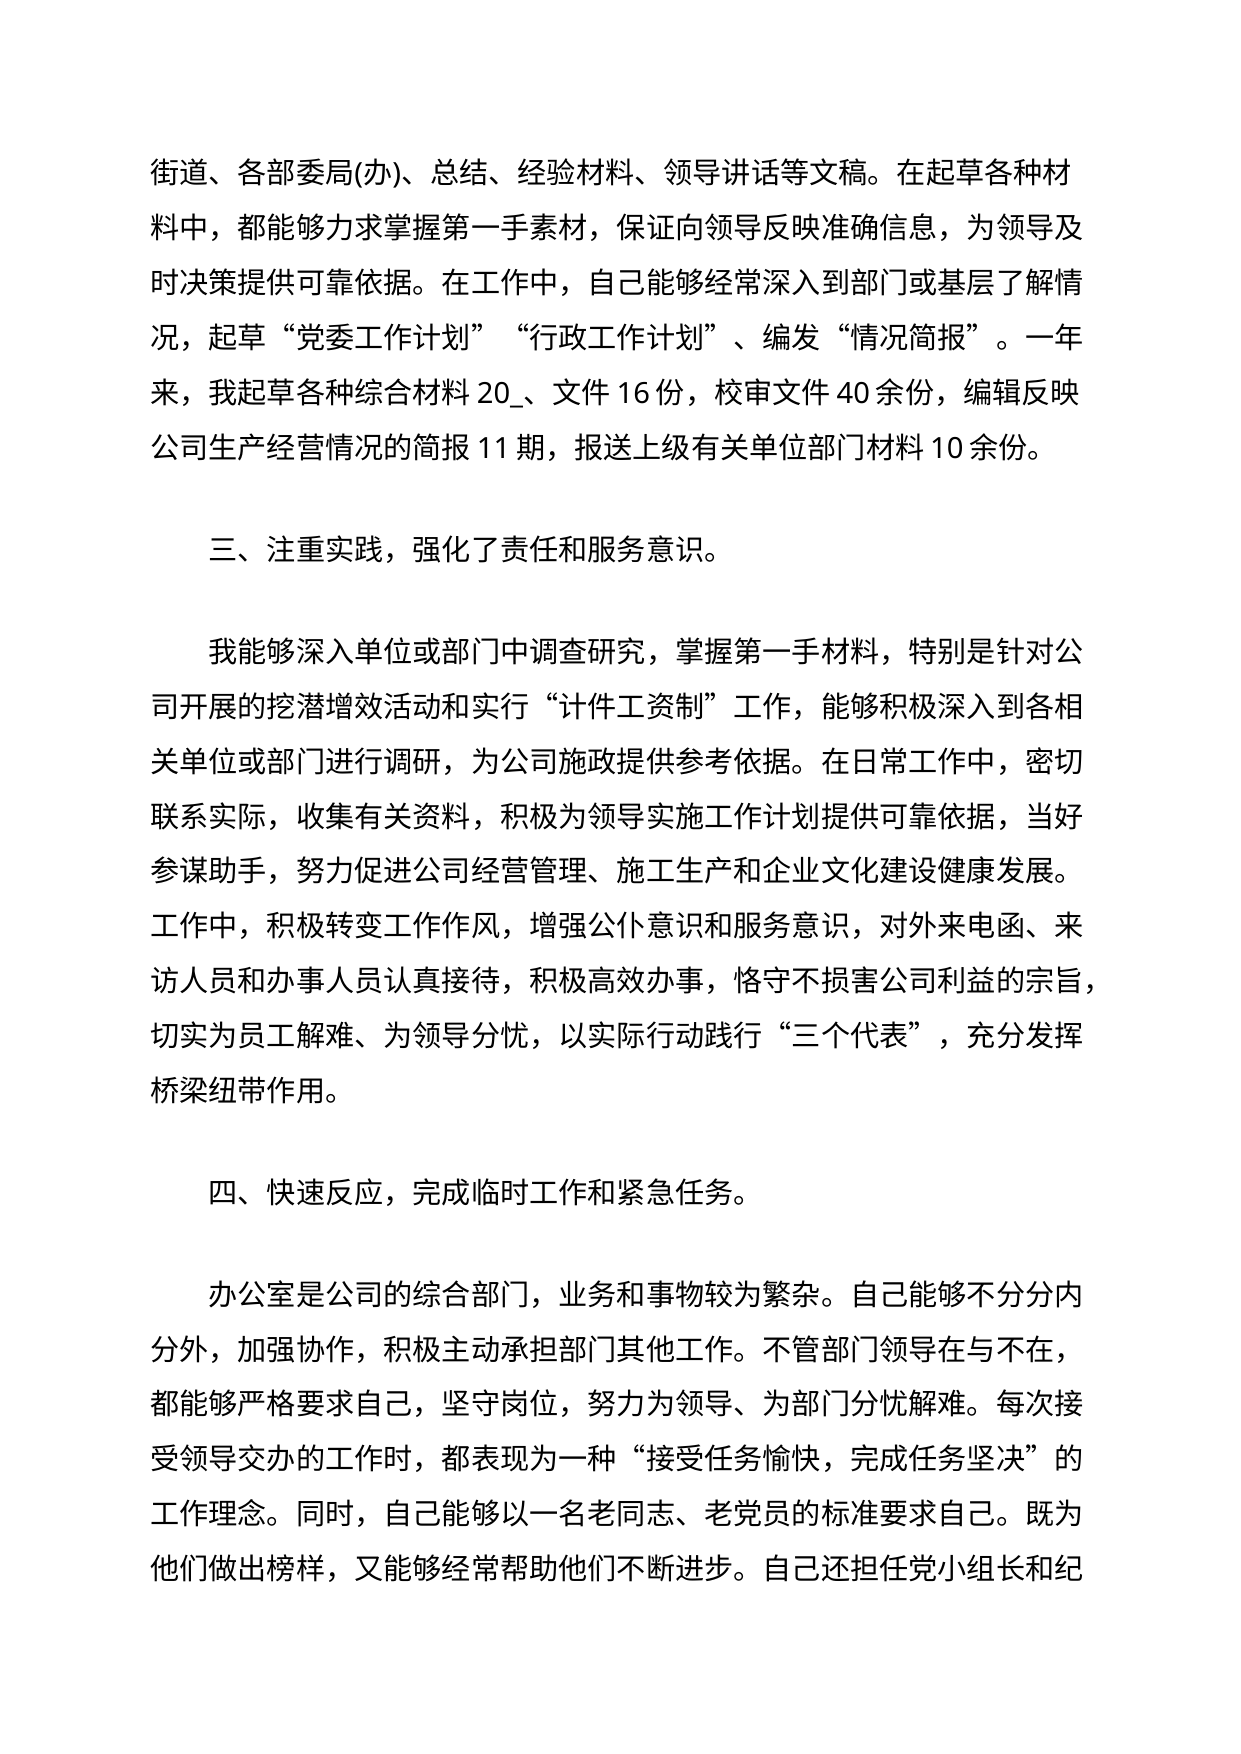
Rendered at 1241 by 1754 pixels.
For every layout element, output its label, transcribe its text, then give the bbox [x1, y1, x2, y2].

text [150, 1271, 1090, 1588]
text 我能够深入单位或部门中调查研究，掌握第一手材料，特别是针对公司开展的挖潜增效活动和实行“计件工资制”工作，能够积极深入到各相关单位或部门进行调研，为公司施政提供参考依据。在日常工作中，密切联系实际，收集有关资料，积极为领导实施工作计划提供可靠依据，当好参谋助手，努力促进公司经营管理、施工生产和企业文化建设健康发展。工作中，积极转变工作作风，增强公仆意识和服务意识，对外来电函、来访人员和办事人员认真接待，积极高效办事，恪守不损害公司利益的宗旨，切实为员工解难、为领导分忧，以实际行动践行“三个代表”，充分发挥桥梁纽带作用。 [150, 628, 1090, 1110]
text 三、注重实践，强化了责任和服务意识。 [150, 527, 1090, 569]
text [150, 150, 1090, 467]
text 四、快速反应，完成临时工作和紧急任务。 [150, 1169, 1090, 1212]
